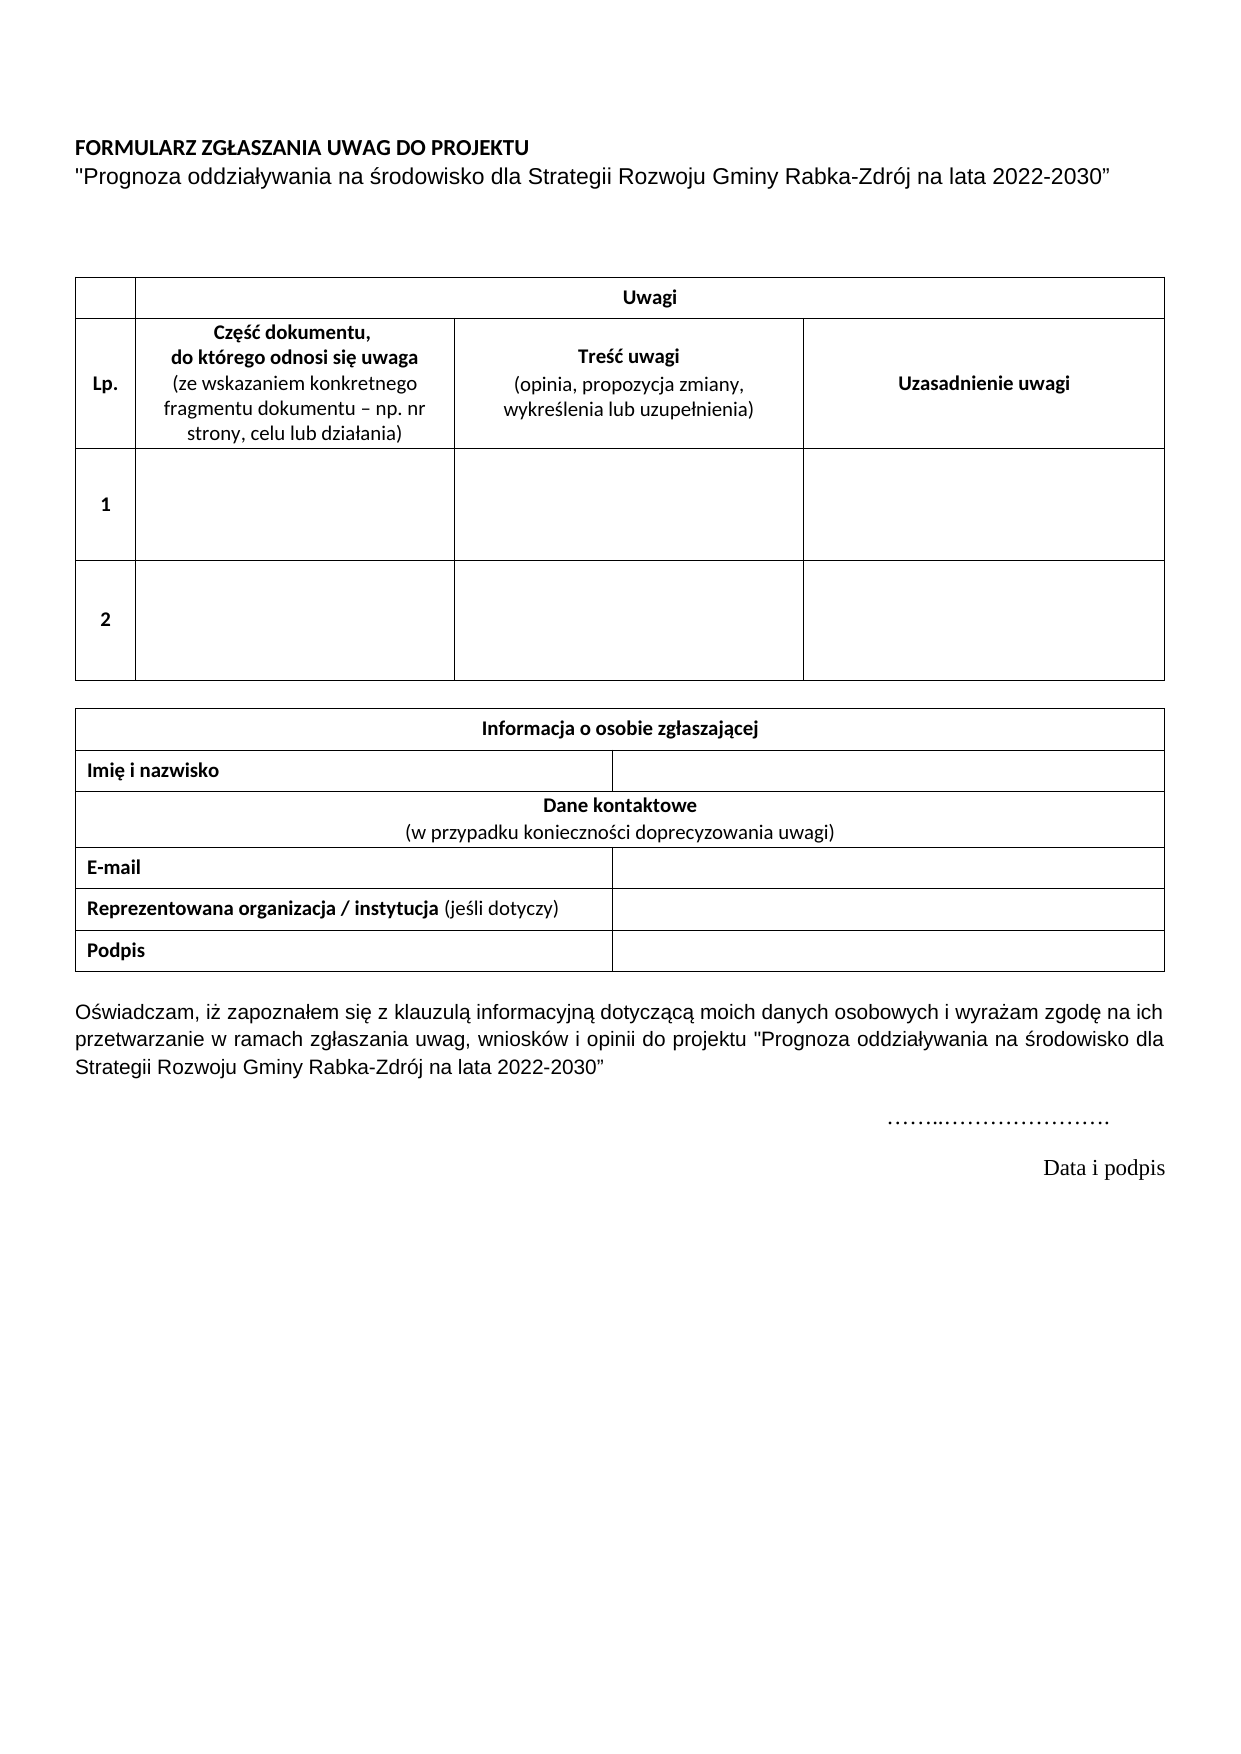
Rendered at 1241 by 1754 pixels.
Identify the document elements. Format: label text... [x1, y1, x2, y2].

text ……..…………………. [812, 1103, 1165, 1129]
table_cell [613, 848, 1164, 888]
text FORMULARZ ZGŁASZANIA UWAG DO PROJEKTU [75, 133, 1165, 161]
table_cell 2 [76, 561, 135, 679]
table_cell [455, 561, 803, 679]
table_cell [455, 449, 803, 560]
table_cell 1 [76, 449, 135, 560]
table_cell E-mail [76, 848, 612, 888]
table_cell Treść uwagi (opinia, propozycja zmiany, wykreślenia lub uzupełnienia) [455, 319, 803, 448]
table_header [76, 278, 135, 318]
table_cell [613, 751, 1164, 791]
table_cell [804, 449, 1164, 560]
table_header Informacja o osobie zgłaszającej [76, 709, 1164, 749]
table_header Uwagi [136, 278, 1164, 318]
table_cell [613, 931, 1164, 971]
text Data i podpis [75, 1154, 1165, 1180]
table_cell Imię i nazwisko [76, 751, 612, 791]
table_cell [136, 561, 454, 679]
text Oświadczam, iż zapoznałem się z klauzulą informacyjną dotyczącą moich danych osobowych i wyrażam zgodę na ich przetwarzanie w ramach zgłaszania uwag, wniosków i opinii do projektu "Prognoza oddziaływania na środowisko dla Strategii Rozwoju Gminy Rabka-Zdrój na lata 2022-2030” [75, 999, 1165, 1078]
table_cell Dane kontaktowe (w przypadku konieczności doprecyzowania uwagi) [76, 792, 1164, 847]
table_cell [136, 449, 454, 560]
table_cell [804, 561, 1164, 679]
table_cell Lp. [76, 319, 135, 448]
text "Prognoza oddziaływania na środowisko dla Strategii Rozwoju Gminy Rabka-Zdrój na lata 2022-2030” [75, 163, 1165, 189]
table_cell [613, 889, 1164, 929]
table_cell Reprezentowana organizacja / instytucja (jeśli dotyczy) [76, 889, 612, 929]
table_cell Uzasadnienie uwagi [804, 319, 1164, 448]
table_cell Część dokumentu, do którego odnosi się uwaga (ze wskazaniem konkretnego fragmentu dokumentu – np. nr strony, celu lub działania) [136, 319, 454, 448]
table_cell Podpis [76, 931, 612, 971]
